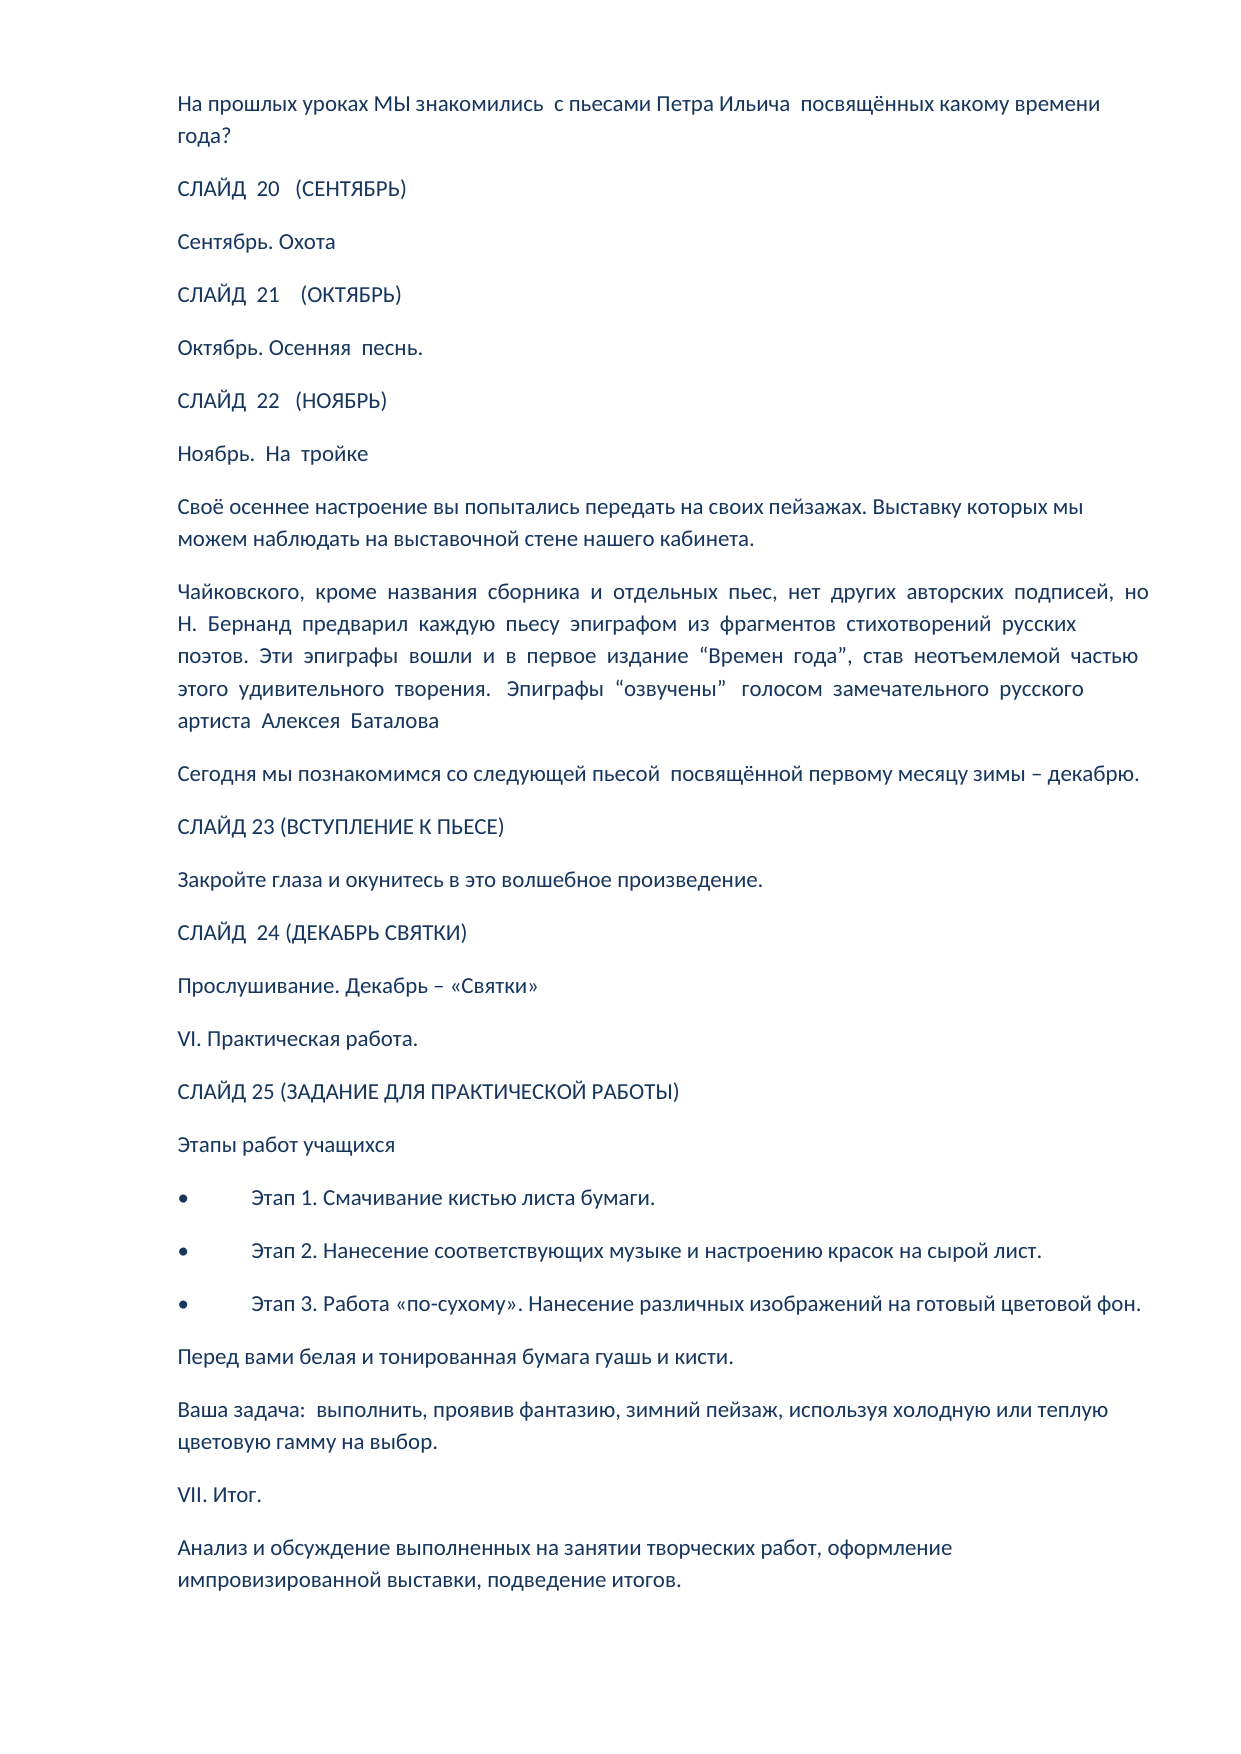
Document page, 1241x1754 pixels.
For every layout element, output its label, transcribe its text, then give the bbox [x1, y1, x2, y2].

text • Этап 1. Смачивание кистью листа бумаги. [177, 1183, 1152, 1211]
text Перед вами белая и тонированная бумага гуашь и кисти. [177, 1342, 1152, 1370]
text Сегодня мы познакомимся со следующей пьесой посвящённой первому месяцу зимы – декабрю. [177, 759, 1152, 787]
text Закройте глаза и окунитесь в это волшебное произведение. [177, 865, 1152, 893]
text Ваша задача: выполнить, проявив фантазию, зимний пейзаж, используя холодную или теплую цветовую гамму на выбор. [177, 1395, 1152, 1455]
text СЛАЙД 24 (ДЕКАБРЬ СВЯТКИ) [177, 918, 1152, 946]
text Чайковского, кроме названия сборника и отдельных пьес, нет других авторских подписей, но Н. Бернанд предварил каждую пьесу эпиграфом из фрагментов стихотворений русских поэтов. Эти эпиграфы вошли и в первое издание “Времен года”, став неотъемлемой частью этого удивительного творения. Эпиграфы “озвучены” голосом замечательного русского артиста Алексея Баталова [177, 577, 1152, 734]
text • Этап 3. Работа «по-сухому». Нанесение различных изображений на готовый цветовой фон. [177, 1289, 1152, 1317]
text Этапы работ учащихся [177, 1130, 1152, 1158]
text VII. Итог. [177, 1480, 1152, 1508]
text Анализ и обсуждение выполненных на занятии творческих работ, оформление импровизированной выставки, подведение итогов. [177, 1533, 1152, 1594]
text • Этап 2. Нанесение соответствующих музыке и настроению красок на сырой лист. [177, 1236, 1152, 1264]
text VI. Практическая работа. [177, 1024, 1152, 1052]
text Своё осеннее настроение вы попытались передать на своих пейзажах. Выставку которых мы можем наблюдать на выставочной стене нашего кабинета. [177, 492, 1152, 552]
text СЛАЙД 23 (ВСТУПЛЕНИЕ К ПЬЕСЕ) [177, 812, 1152, 840]
text СЛАЙД 20 (СЕНТЯБРЬ) [177, 174, 1152, 202]
text СЛАЙД 21 (ОКТЯБРЬ) [177, 280, 1152, 308]
text Ноябрь. На тройке [177, 439, 1152, 467]
text СЛАЙД 22 (НОЯБРЬ) [177, 386, 1152, 414]
text СЛАЙД 25 (ЗАДАНИЕ ДЛЯ ПРАКТИЧЕСКОЙ РАБОТЫ) [177, 1077, 1152, 1105]
text Прослушивание. Декабрь – «Святки» [177, 971, 1152, 999]
text Октябрь. Осенняя песнь. [177, 333, 1152, 361]
text Сентябрь. Охота [177, 227, 1152, 255]
text На прошлых уроках МЫ знакомились с пьесами Петра Ильича посвящённых какому времени года? [177, 89, 1152, 149]
